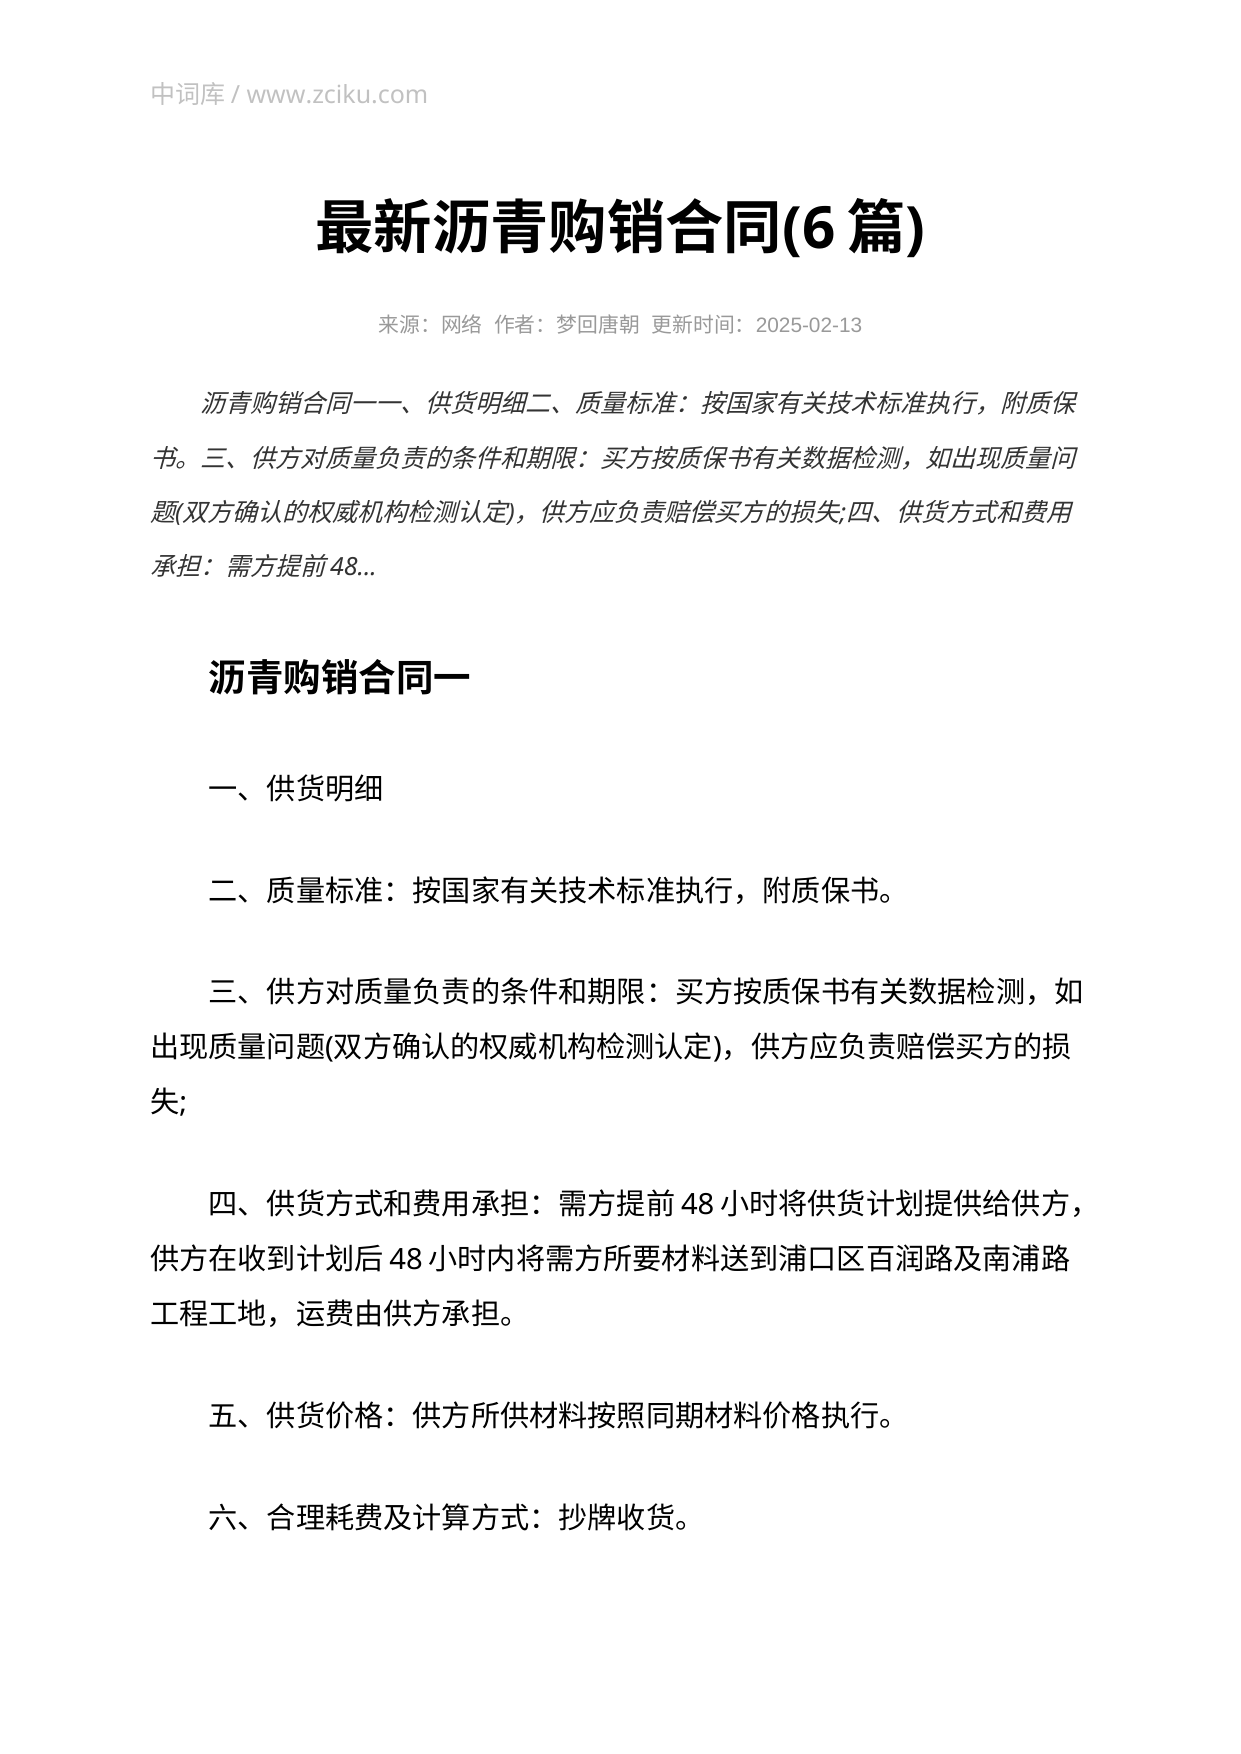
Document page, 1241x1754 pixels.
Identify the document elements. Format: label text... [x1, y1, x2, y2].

text 沥青购销合同一一、供货明细二、质量标准：按国家有关技术标准执行，附质保书。三、供方对质量负责的条件和期限：买方按质保书有关数据检测，如出现质量问题(双方确认的权威机构检测认定)，供方应负责赔偿买方的损失;四、供货方式和费用承担：需方提前48... [150, 384, 1090, 583]
text 一、供货明细 [150, 766, 1090, 808]
text 五、供货价格：供方所供材料按照同期材料价格执行。 [150, 1393, 1090, 1435]
text 沥青购销合同一 [150, 648, 1090, 702]
text 三、供方对质量负责的条件和期限：买方按质保书有关数据检测，如出现质量问题(双方确认的权威机构检测认定)，供方应负责赔偿买方的损失; [150, 969, 1090, 1121]
subtitle 最新沥青购销合同(6篇) [150, 181, 1090, 266]
text 四、供货方式和费用承担：需方提前48小时将供货计划提供给供方，供方在收到计划后48小时内将需方所要材料送到浦口区百润路及南浦路工程工地，运费由供方承担。 [150, 1181, 1090, 1333]
text 六、合理耗费及计算方式：抄牌收货。 [150, 1494, 1090, 1537]
text 二、质量标准：按国家有关技术标准执行，附质保书。 [150, 867, 1090, 909]
text 来源：网络 作者：梦回唐朝 更新时间：2025-02-13 [150, 313, 1090, 337]
